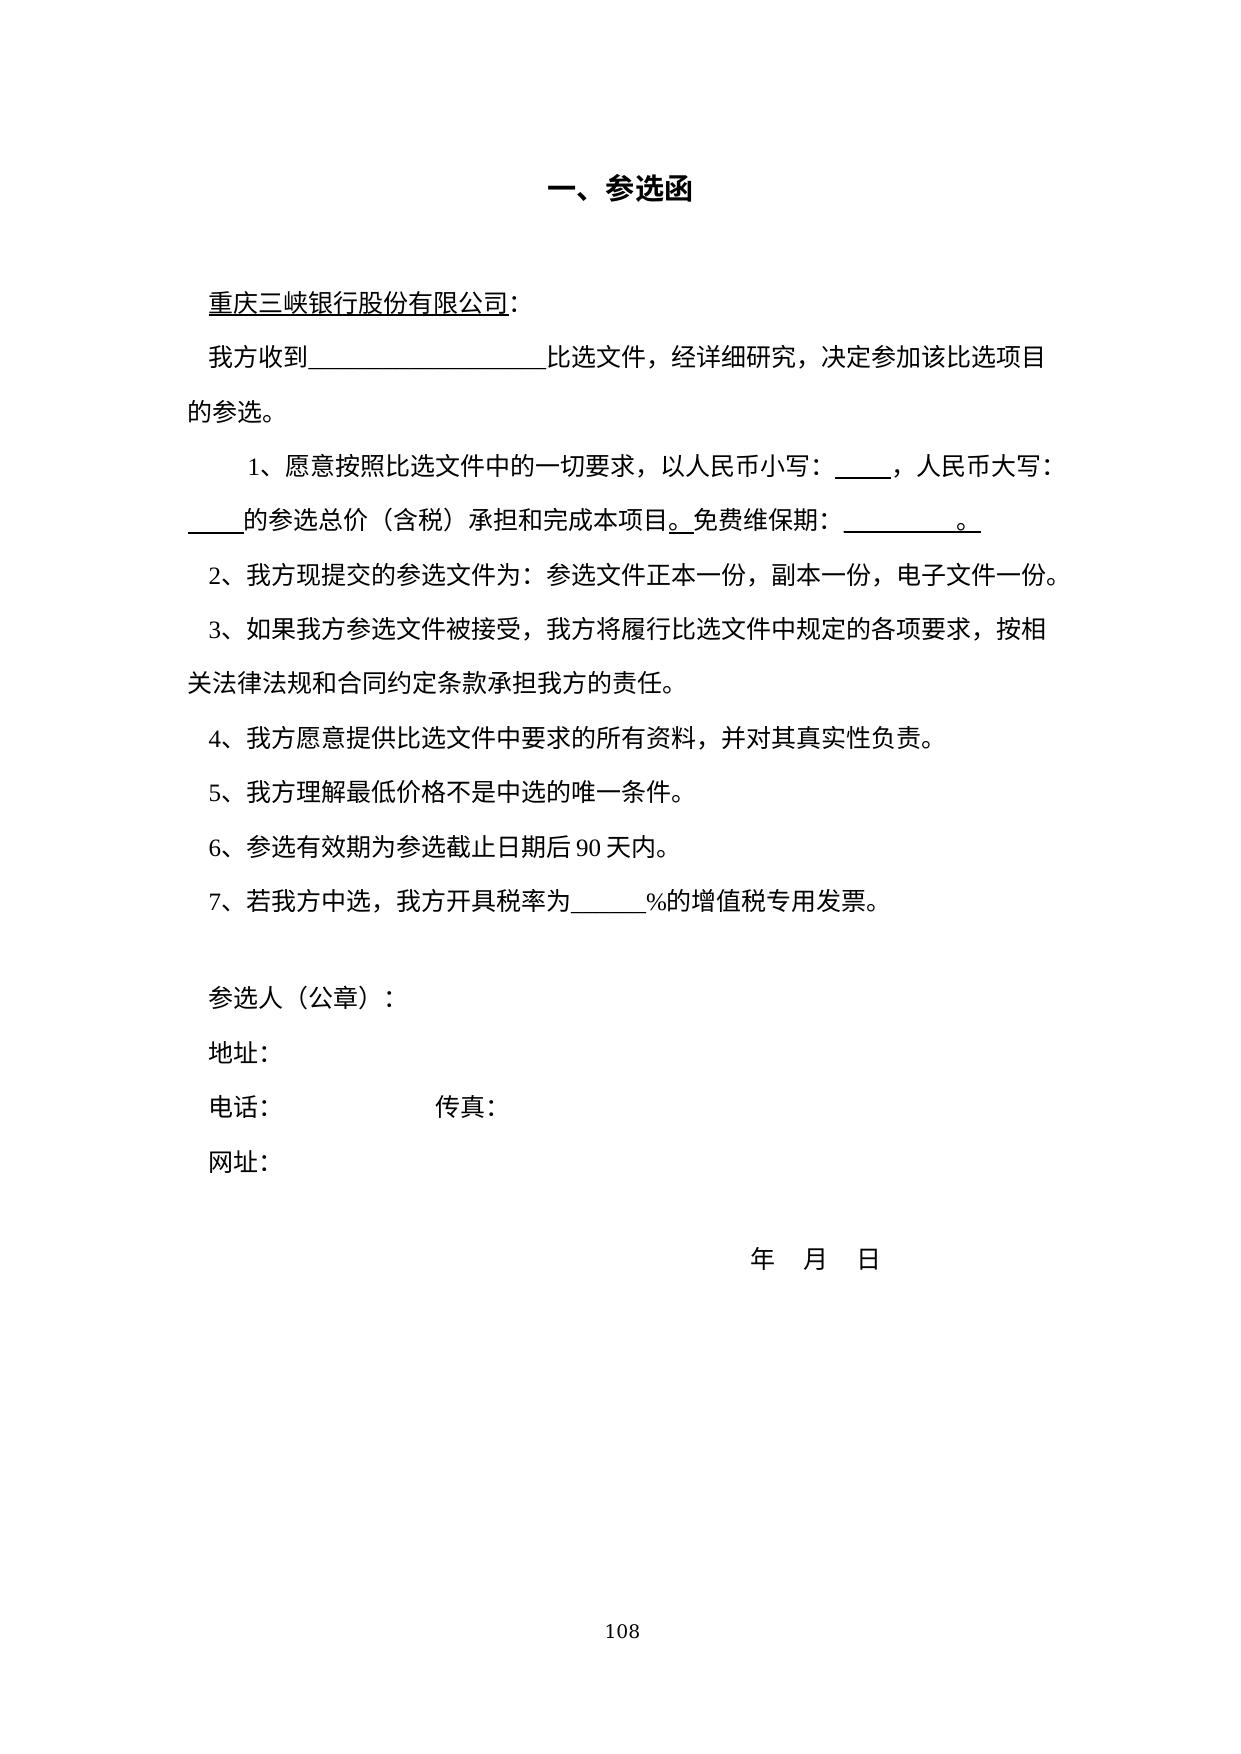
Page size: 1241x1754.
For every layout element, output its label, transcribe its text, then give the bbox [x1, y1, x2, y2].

text 地址： [187, 1033, 1056, 1069]
text 3、如果我方参选文件被接受，我方将履行比选文件中规定的各项要求，按相关法律法规和合同约定条款承担我方的责任。 [187, 609, 1056, 700]
text 1、愿意按照比选文件中的一切要求，以人民币小写： ，人民币大写： 的参选总价（含税）承担和完成本项目。免费维保期：__ ___。 [187, 446, 1056, 537]
text 4、我方愿意提供比选文件中要求的所有资料，并对其真实性负责。 [187, 718, 1056, 754]
text 我方收到___________________比选文件，经详细研究，决定参加该比选项目的参选。 [187, 338, 1056, 428]
text 6、参选有效期为参选截止日期后90天内。 [187, 827, 1056, 863]
text 5、我方理解最低价格不是中选的唯一条件。 [187, 773, 1056, 809]
text 2、我方现提交的参选文件为：参选文件正本一份，副本一份，电子文件一份。 [187, 555, 1056, 591]
text 一、参选函 [187, 154, 1053, 219]
text 7、若我方中选，我方开具税率为______%的增值税专用发票。 [187, 881, 1056, 918]
text 参选人（公章）： [187, 979, 1056, 1015]
text 重庆三峡银行股份有限公司： [187, 283, 1056, 319]
text 电话： 传真： [187, 1088, 1056, 1124]
text 网址： [187, 1142, 1056, 1178]
text 年 月 日 [187, 1239, 1056, 1276]
